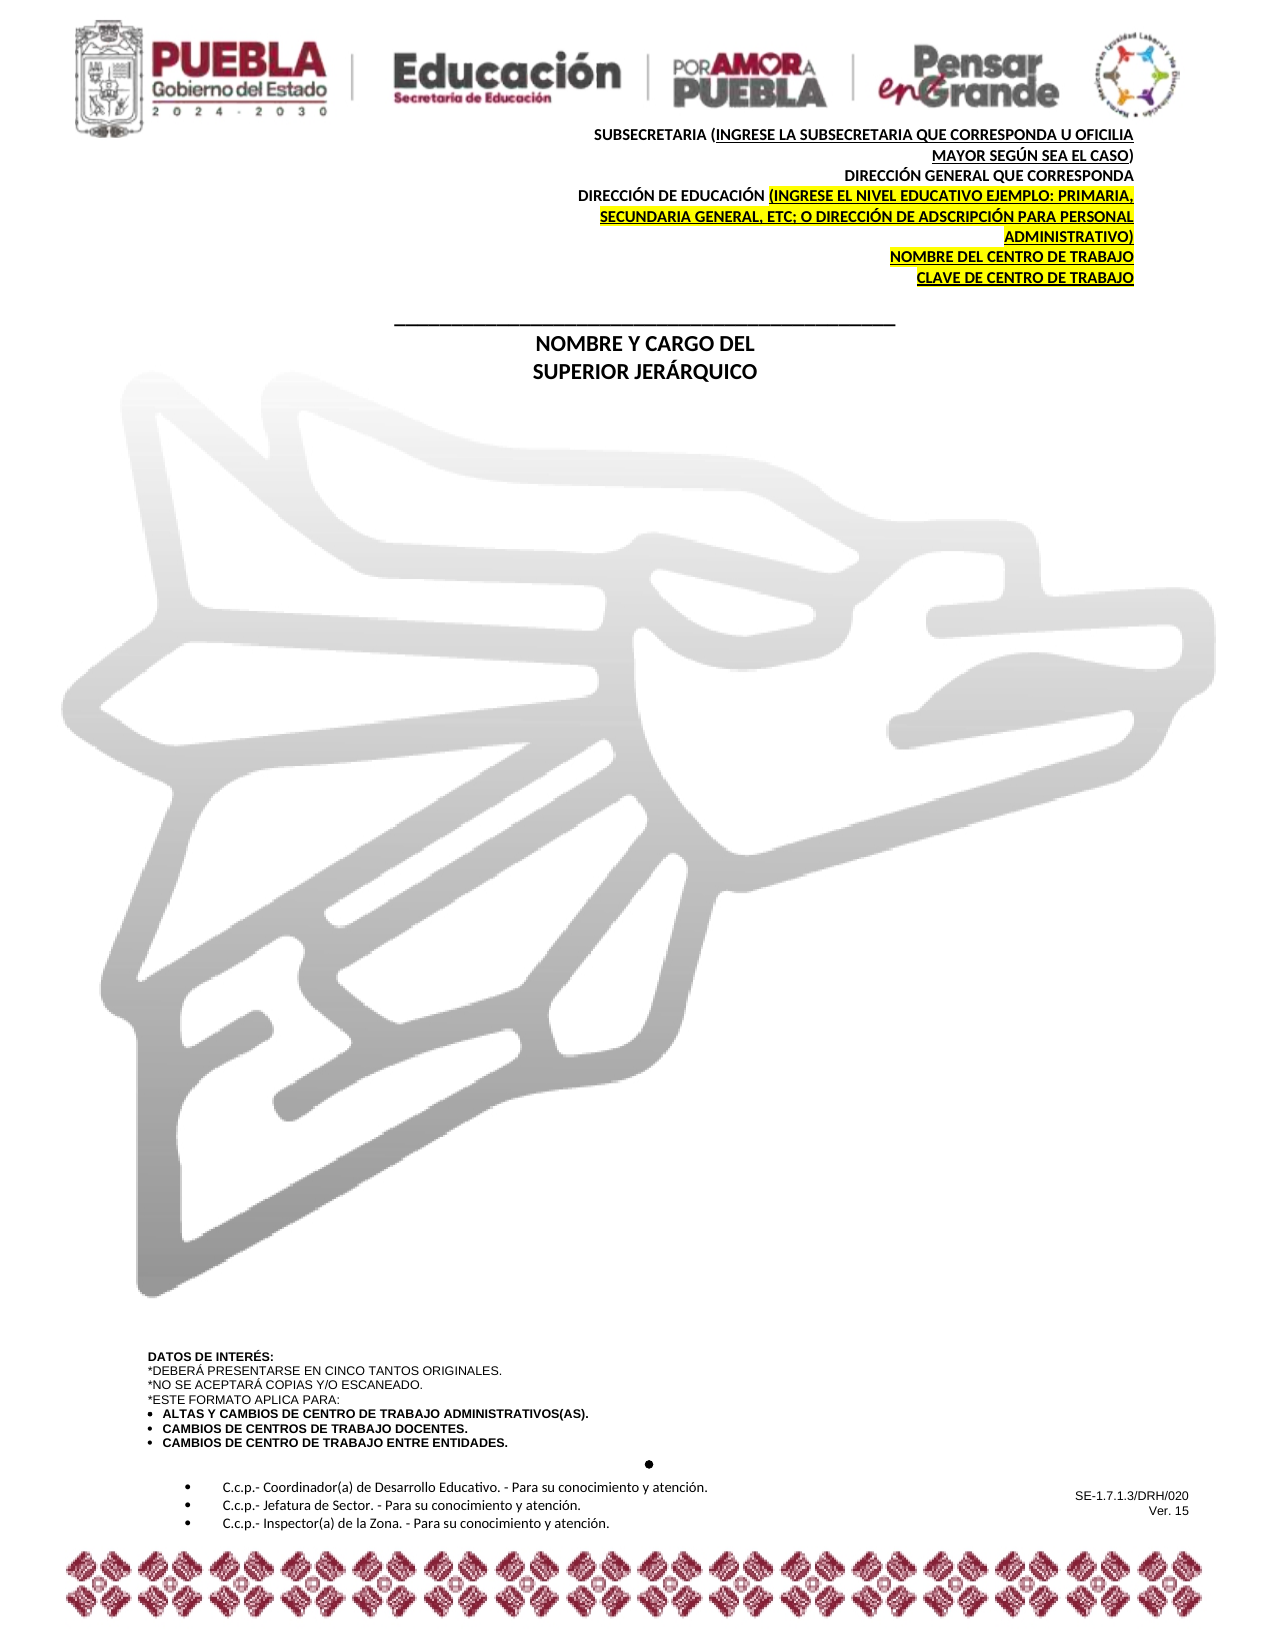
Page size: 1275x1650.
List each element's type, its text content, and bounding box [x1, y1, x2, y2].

text SUPERIOR JERÁRQUICO [148, 357, 1142, 385]
picture [1, 0, 1275, 1650]
text NOMBRE Y CARGO DEL [148, 329, 1142, 357]
text ____________________________________________ [148, 123, 1142, 329]
